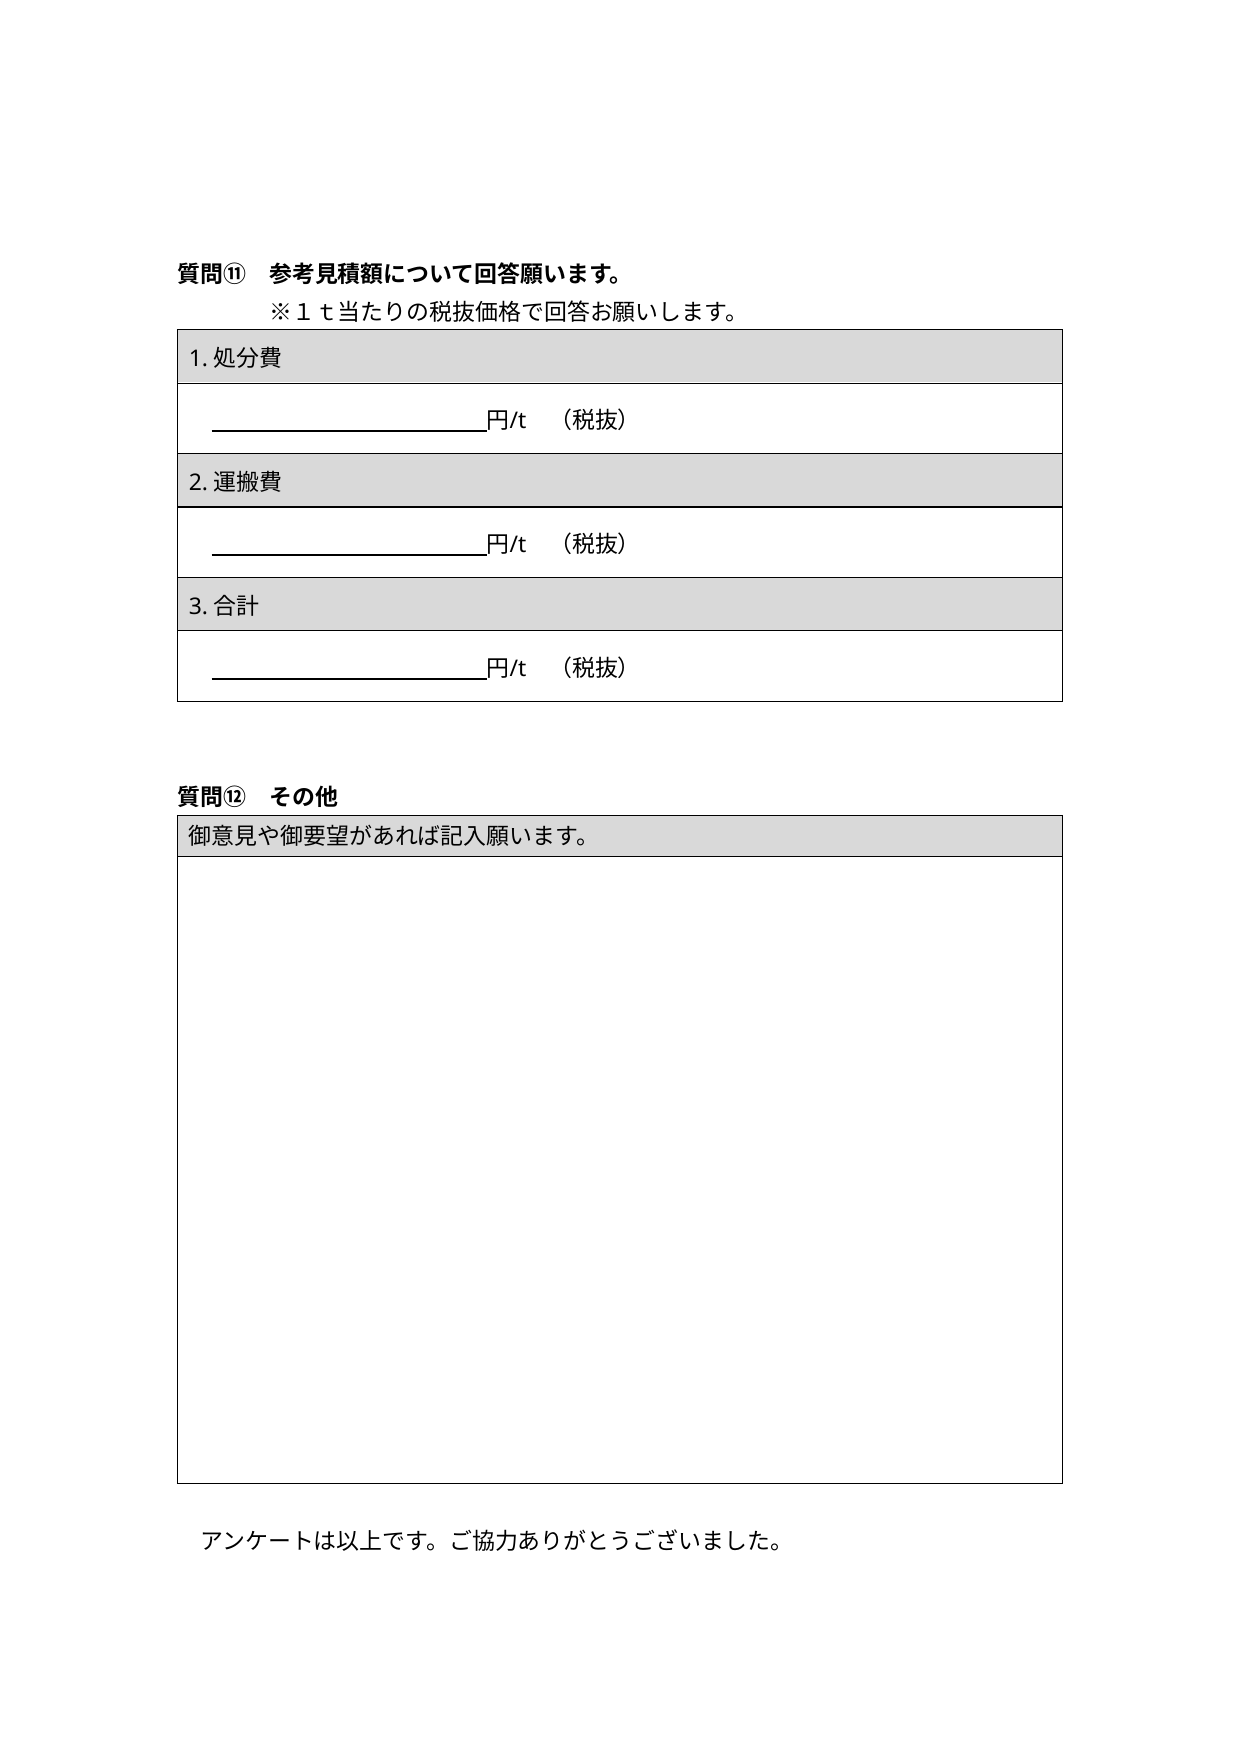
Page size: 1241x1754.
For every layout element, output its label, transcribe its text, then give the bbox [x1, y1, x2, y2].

text アンケートは以上です。ご協力ありがとうございました。 [177, 1521, 1063, 1558]
text 質問⑪ 参考見積額について回答願います。 [177, 254, 1063, 292]
table_header 御意見や御要望があれば記入願います。 [178, 816, 1062, 856]
table_cell 円/t （税抜） [178, 508, 1062, 577]
table_header 1. 処分費 [178, 330, 1062, 382]
table_cell 円/t （税抜） [178, 631, 1062, 701]
text 質問⑫ その他 [177, 777, 1063, 815]
table_cell [178, 857, 1062, 1482]
text ※１ｔ当たりの税抜価格で回答お願いします。 [177, 292, 1063, 329]
table_cell 2. 運搬費 [178, 454, 1062, 506]
table_cell 3. 合計 [178, 578, 1062, 630]
table_cell 円/t （税抜） [178, 384, 1062, 453]
